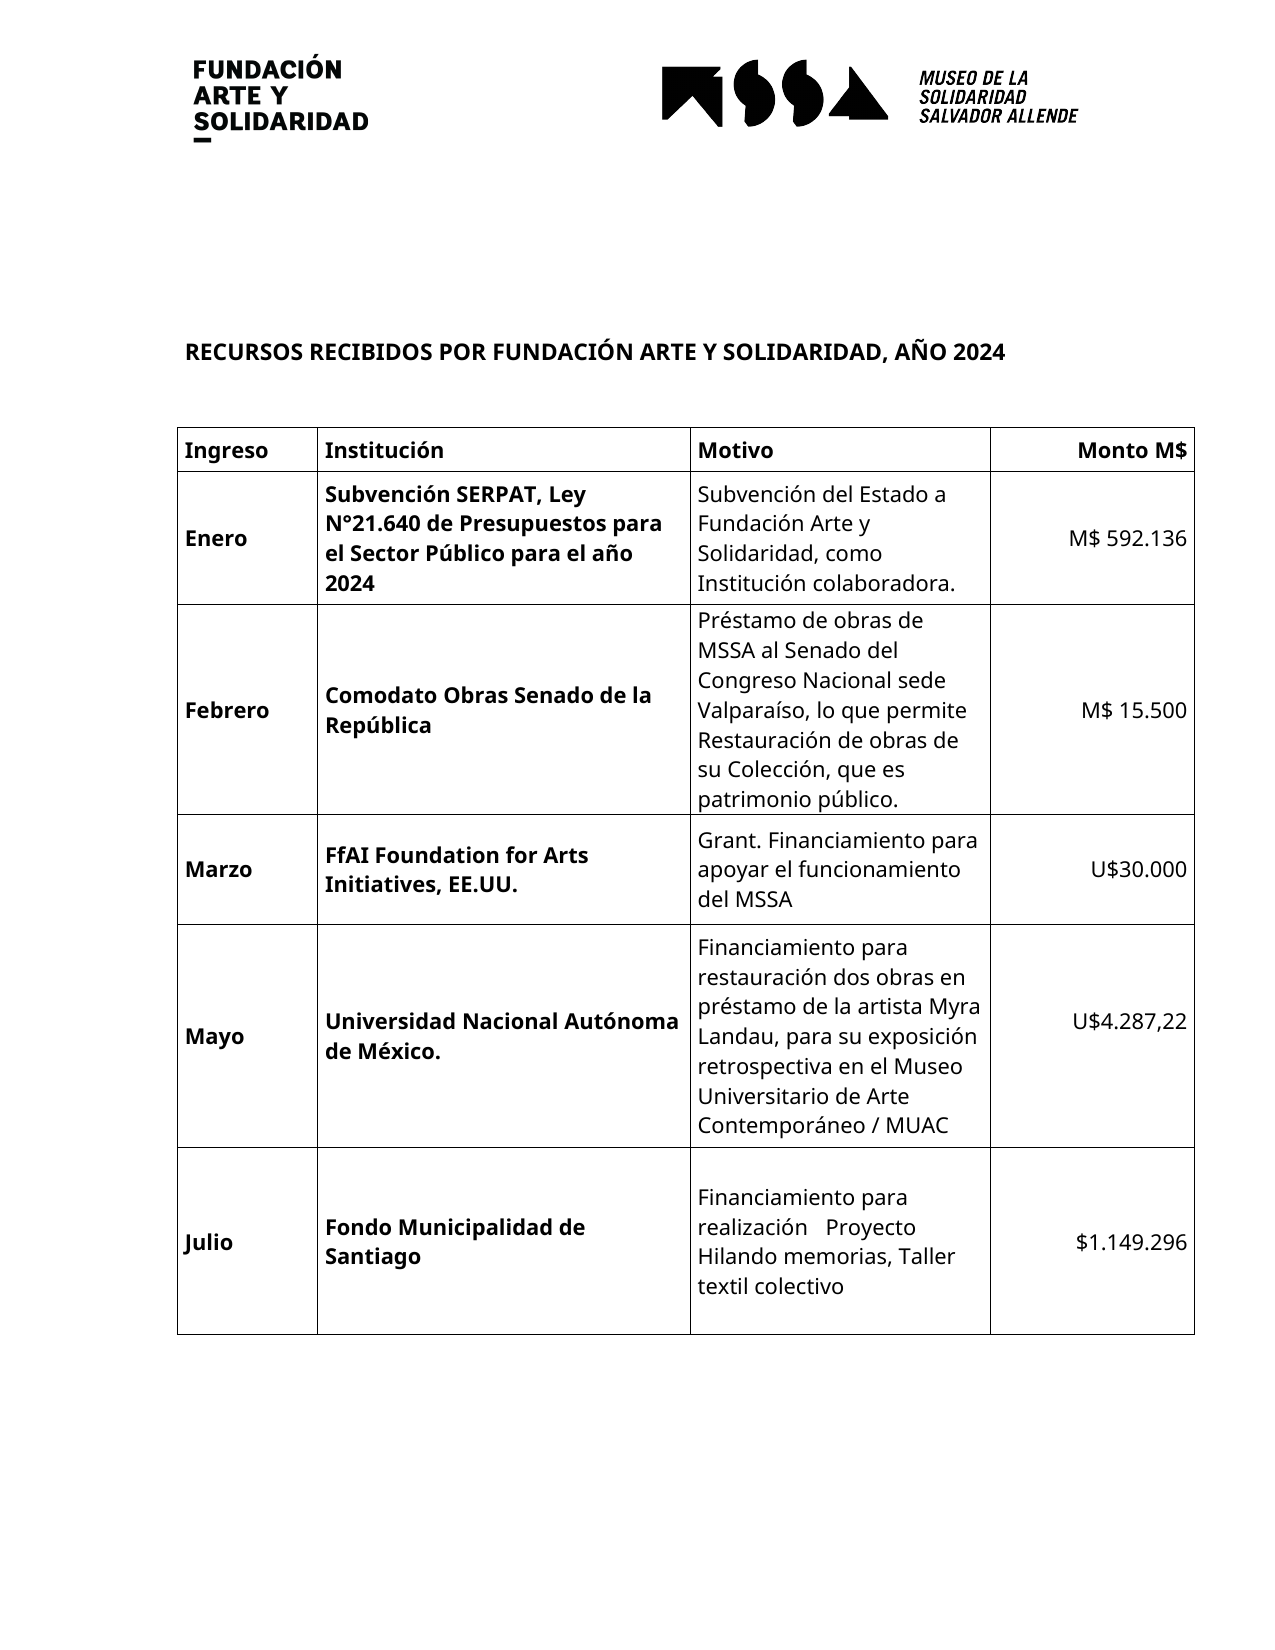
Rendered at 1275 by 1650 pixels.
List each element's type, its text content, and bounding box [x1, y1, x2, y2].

table_cell M$ 592.136 [991, 472, 1194, 604]
table_cell Institución [318, 428, 690, 471]
table_cell Préstamo de obras de MSSA al Senado del Congreso Nacional sede Valparaíso, lo que permite Restauración de obras de su Colección, que es patrimonio público. [691, 605, 990, 814]
table_cell Subvención del Estado a Fundación Arte y Solidaridad, como Institución colaboradora. [691, 472, 990, 604]
table_cell Monto M$ [991, 428, 1194, 471]
table_cell Julio [178, 1148, 317, 1334]
table_cell $1.149.296 [991, 1148, 1194, 1334]
table_cell M$ 15.500 [991, 605, 1194, 814]
table_cell Subvención SERPAT, Ley N°21.640 de Presupuestos para el Sector Público para el año 2024 [318, 472, 690, 604]
table_cell Motivo [691, 428, 990, 471]
table_cell Financiamiento para realización Proyecto Hilando memorias, Taller textil colectivo [691, 1148, 990, 1334]
table_cell Grant. Financiamiento para apoyar el funcionamiento del MSSA [691, 815, 990, 924]
table_cell Mayo [178, 925, 317, 1147]
table_cell U$30.000 [991, 815, 1194, 924]
picture [640, 55, 1098, 155]
table_cell U$4.287,22 [991, 925, 1194, 1147]
table_cell Fondo Municipalidad de Santiago [318, 1148, 690, 1334]
table_cell Financiamiento para restauración dos obras en préstamo de la artista Myra Landau, para su exposición retrospectiva en el Museo Universitario de Arte Contemporáneo / MUAC [691, 925, 990, 1147]
table_cell Enero [178, 472, 317, 604]
table_cell Ingreso [178, 428, 317, 471]
picture [177, 41, 383, 155]
table_header RECURSOS RECIBIDOS POR FUNDACIÓN ARTE Y SOLIDARIDAD, AÑO 2024 [177, 336, 1194, 427]
table_cell Febrero [178, 605, 317, 814]
table_cell Universidad Nacional Autónoma de México. [318, 925, 690, 1147]
table_cell FfAI Foundation for Arts Initiatives, EE.UU. [318, 815, 690, 924]
table_cell Comodato Obras Senado de la República [318, 605, 690, 814]
table_cell Marzo [178, 815, 317, 924]
